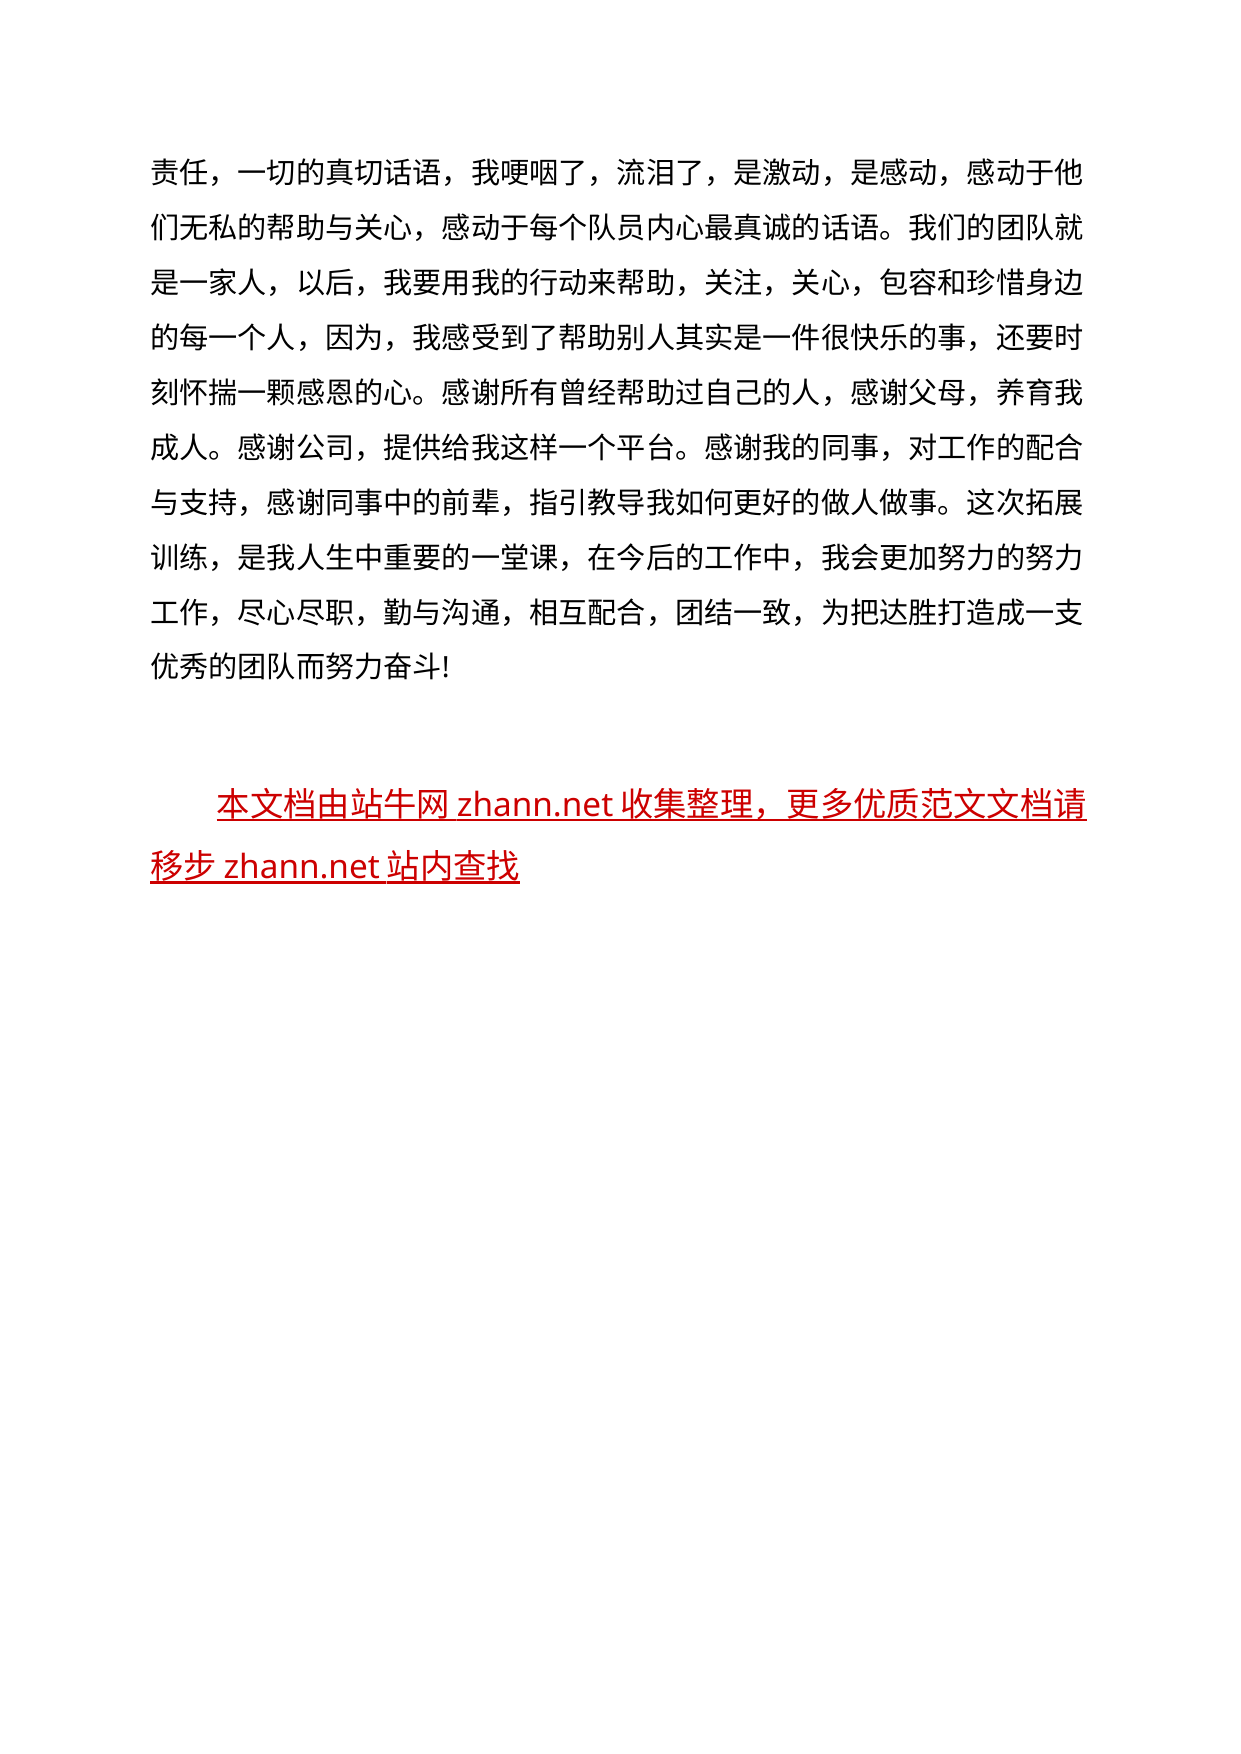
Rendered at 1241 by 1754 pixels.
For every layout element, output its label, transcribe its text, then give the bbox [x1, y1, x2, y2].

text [150, 150, 1090, 686]
text 本文档由站牛网zhann.net收集整理，更多优质范文文档请移步zhann.net站内查找 [150, 777, 1090, 888]
